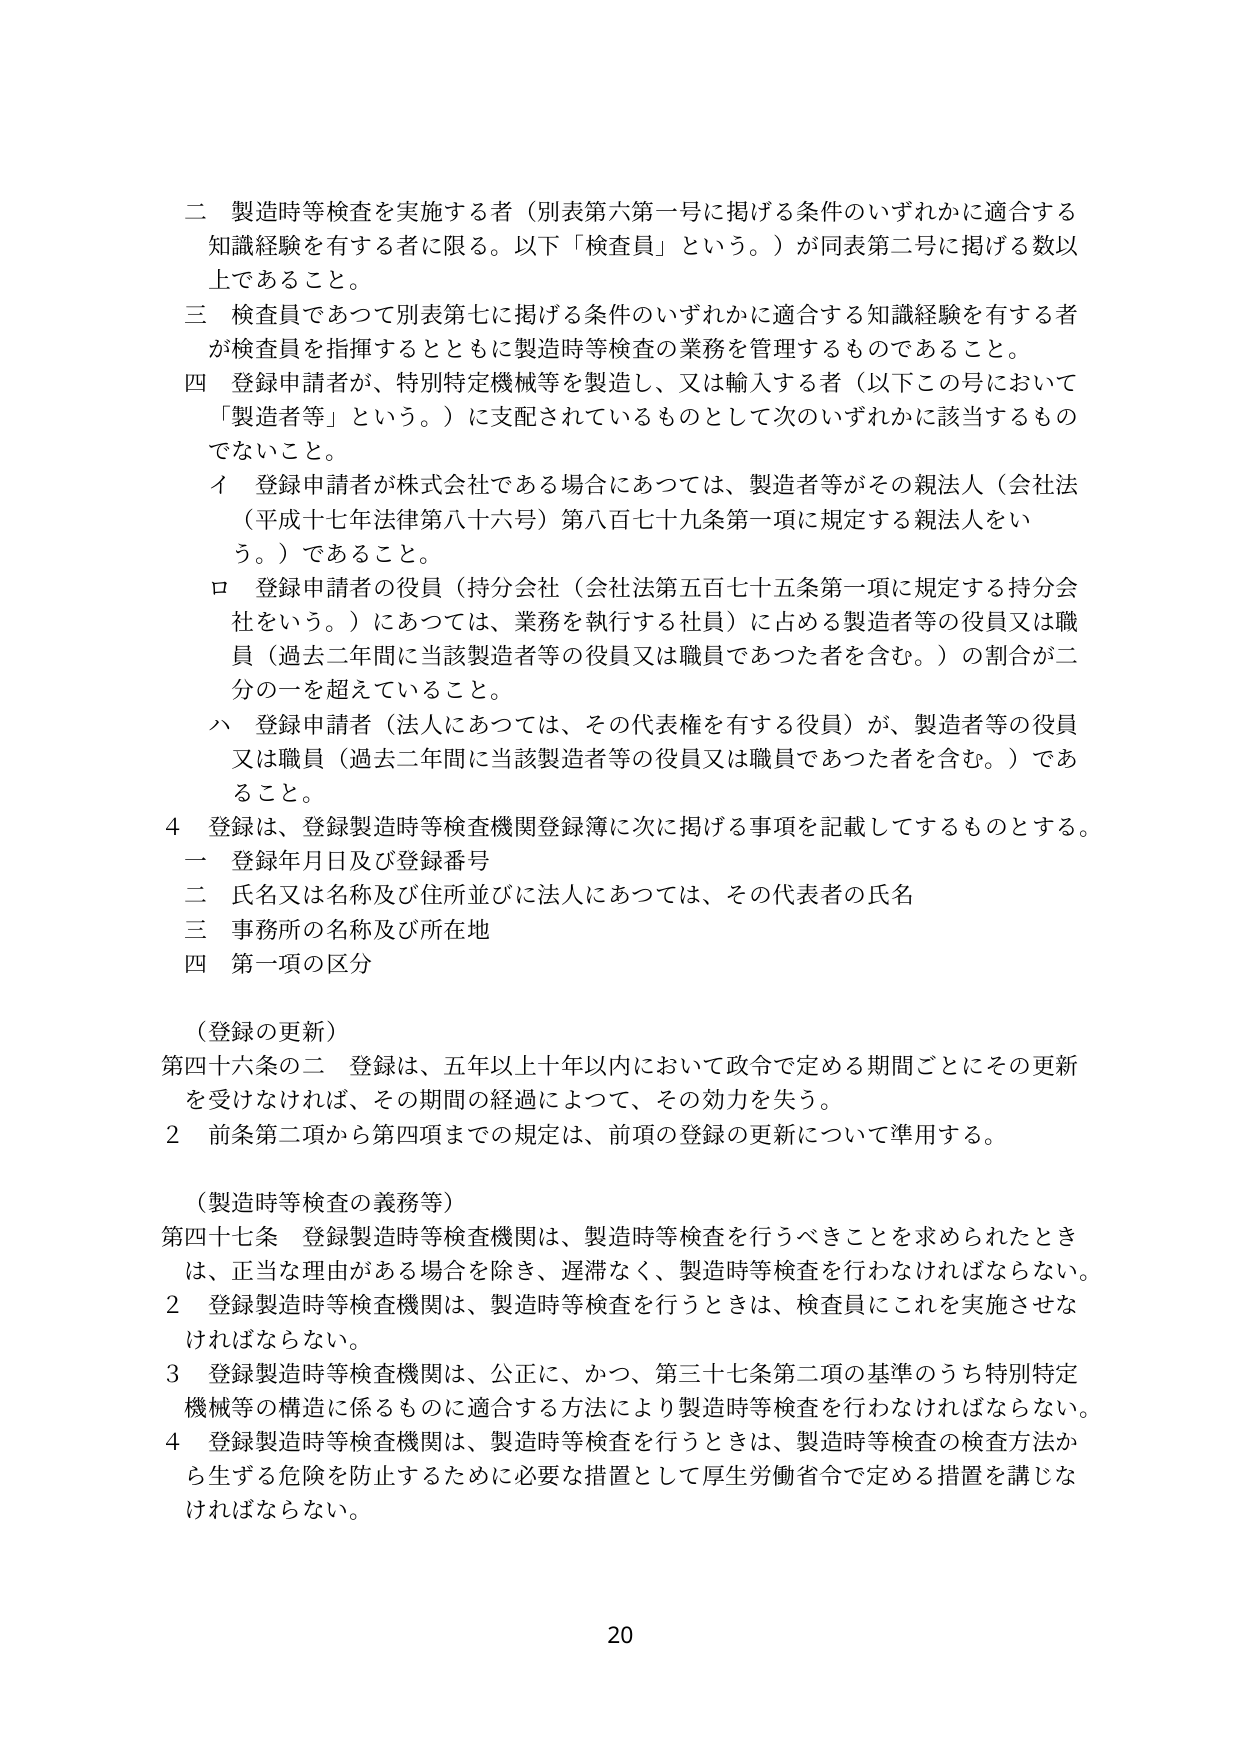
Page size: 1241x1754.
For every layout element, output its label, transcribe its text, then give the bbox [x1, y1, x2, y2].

text 第四十六条の二 登録は、五年以上十年以内において政令で定める期間ごとにその更新を受けなければ、その期間の経過によつて、その効力を失う。 [161, 1048, 1079, 1116]
text 一 登録年月日及び登録番号 [184, 843, 1079, 877]
text ４ 登録製造時等検査機関は、製造時等検査を行うときは、製造時等検査の検査方法から生ずる危険を防止するために必要な措置として厚生労働省令で定める措置を講じなければならない。 [161, 1424, 1079, 1526]
text 三 検査員であつて別表第七に掲げる条件のいずれかに適合する知識経験を有する者が検査員を指揮するとともに製造時等検査の業務を管理するものであること。 [184, 296, 1079, 364]
text 三 事務所の名称及び所在地 [184, 911, 1079, 945]
text 二 製造時等検査を実施する者（別表第六第一号に掲げる条件のいずれかに適合する知識経験を有する者に限る。以下「検査員」という。）が同表第二号に掲げる数以上であること。 [184, 194, 1079, 296]
text ３ 登録製造時等検査機関は、公正に、かつ、第三十七条第二項の基準のうち特別特定機械等の構造に係るものに適合する方法により製造時等検査を行わなければならない。 [161, 1355, 1079, 1424]
text 四 第一項の区分 [184, 945, 1079, 979]
text （製造時等検査の義務等） [184, 1184, 1079, 1219]
text ４ 登録は、登録製造時等検査機関登録簿に次に掲げる事項を記載してするものとする。 [161, 809, 1079, 843]
text 四 登録申請者が、特別特定機械等を製造し、又は輸入する者（以下この号において「製造者等」という。）に支配されているものとして次のいずれかに該当するものでないこと。 [184, 364, 1079, 467]
text イ 登録申請者が株式会社である場合にあつては、製造者等がその親法人（会社法（平成十七年法律第八十六号）第八百七十九条第一項に規定する親法人をいう。）であること。 [207, 467, 1079, 569]
text （登録の更新） [184, 1014, 1079, 1048]
text ２ 前条第二項から第四項までの規定は、前項の登録の更新について準用する。 [161, 1116, 1079, 1150]
text ２ 登録製造時等検査機関は、製造時等検査を行うときは、検査員にこれを実施させなければならない。 [161, 1287, 1079, 1355]
text ロ 登録申請者の役員（持分会社（会社法第五百七十五条第一項に規定する持分会社をいう。）にあつては、業務を執行する社員）に占める製造者等の役員又は職員（過去二年間に当該製造者等の役員又は職員であつた者を含む。）の割合が二分の一を超えていること。 [207, 569, 1079, 706]
text ハ 登録申請者（法人にあつては、その代表権を有する役員）が、製造者等の役員又は職員（過去二年間に当該製造者等の役員又は職員であつた者を含む。）であること。 [207, 706, 1079, 809]
text 第四十七条 登録製造時等検査機関は、製造時等検査を行うべきことを求められたときは、正当な理由がある場合を除き、遅滞なく、製造時等検査を行わなければならない。 [161, 1219, 1079, 1287]
text 二 氏名又は名称及び住所並びに法人にあつては、その代表者の氏名 [184, 877, 1079, 911]
